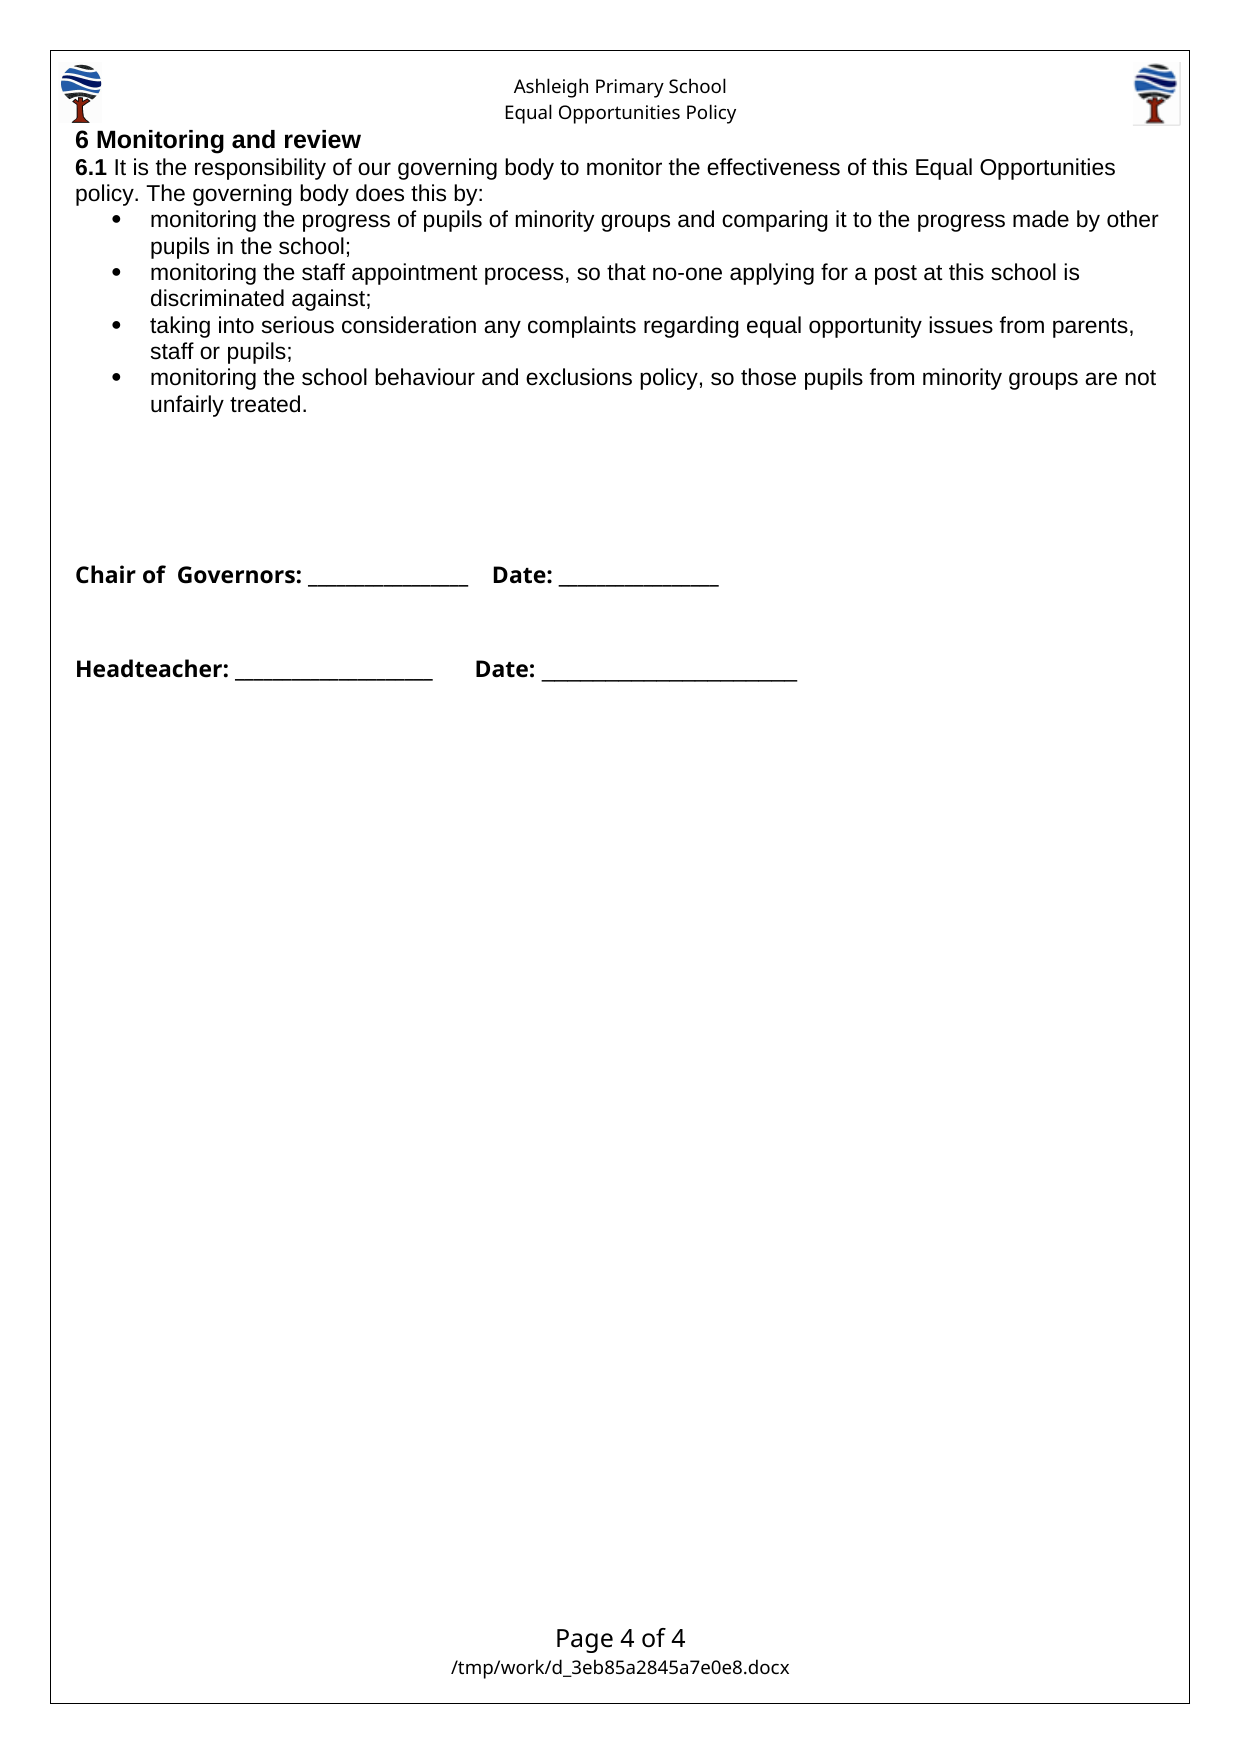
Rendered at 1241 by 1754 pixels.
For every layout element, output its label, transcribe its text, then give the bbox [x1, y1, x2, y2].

text Chair of Governors: _________________ Date: _________________ [75, 559, 1165, 590]
list monitoring the progress of pupils of minority groups and comparing it to the progress made by other pupils in the school; [112, 206, 1165, 259]
text Headteacher: _____________________ Date: ____________________ [75, 653, 1165, 684]
picture [1132, 62, 1182, 127]
list monitoring the staff appointment process, so that no-one applying for a post at this school is discriminated against; [112, 259, 1165, 312]
picture [58, 62, 102, 122]
list taking into serious consideration any complaints regarding equal opportunity issues from parents, staff or pupils; [112, 312, 1165, 364]
list monitoring the school behaviour and exclusions policy, so those pupils from minority groups are not unfairly treated. [112, 364, 1165, 417]
text 6 Monitoring and review [75, 125, 1165, 153]
text 6.1 It is the responsibility of our governing body to monitor the effectiveness of this Equal Opportunities policy. The governing body does this by: [75, 153, 1165, 206]
